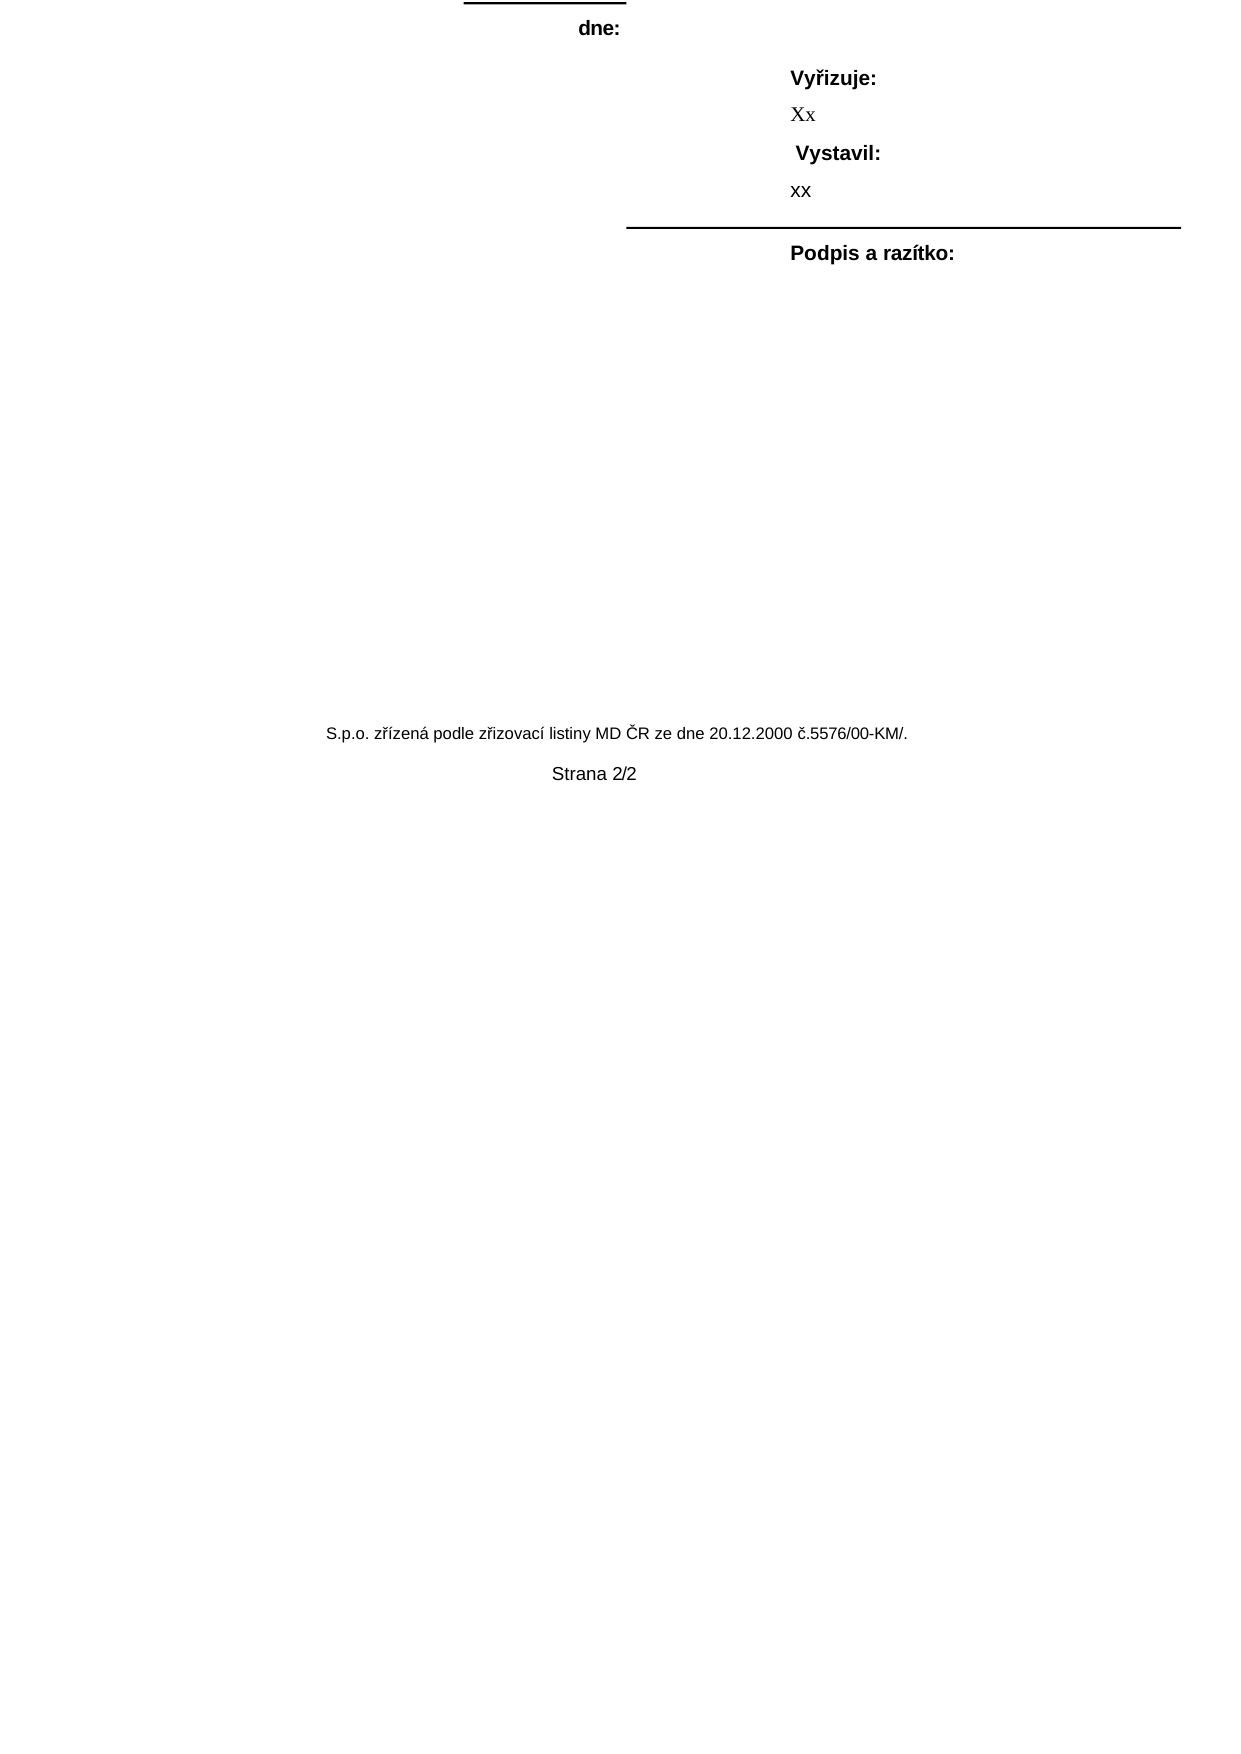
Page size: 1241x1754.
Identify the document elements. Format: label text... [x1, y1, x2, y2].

text Xx [790, 91, 1192, 130]
text xx [790, 175, 1188, 203]
text Strana 2/2 [552, 760, 1188, 785]
text Podpis a razítko: [790, 236, 1188, 266]
text Vystavil: [790, 130, 1192, 168]
text dne: [578, 12, 676, 41]
text S.p.o. zřízená podle zřizovací listiny MD ČR ze dne 20.12.2000 č.5576/00-KM/. [326, 722, 1188, 744]
text Vyřizuje: [790, 61, 1188, 91]
